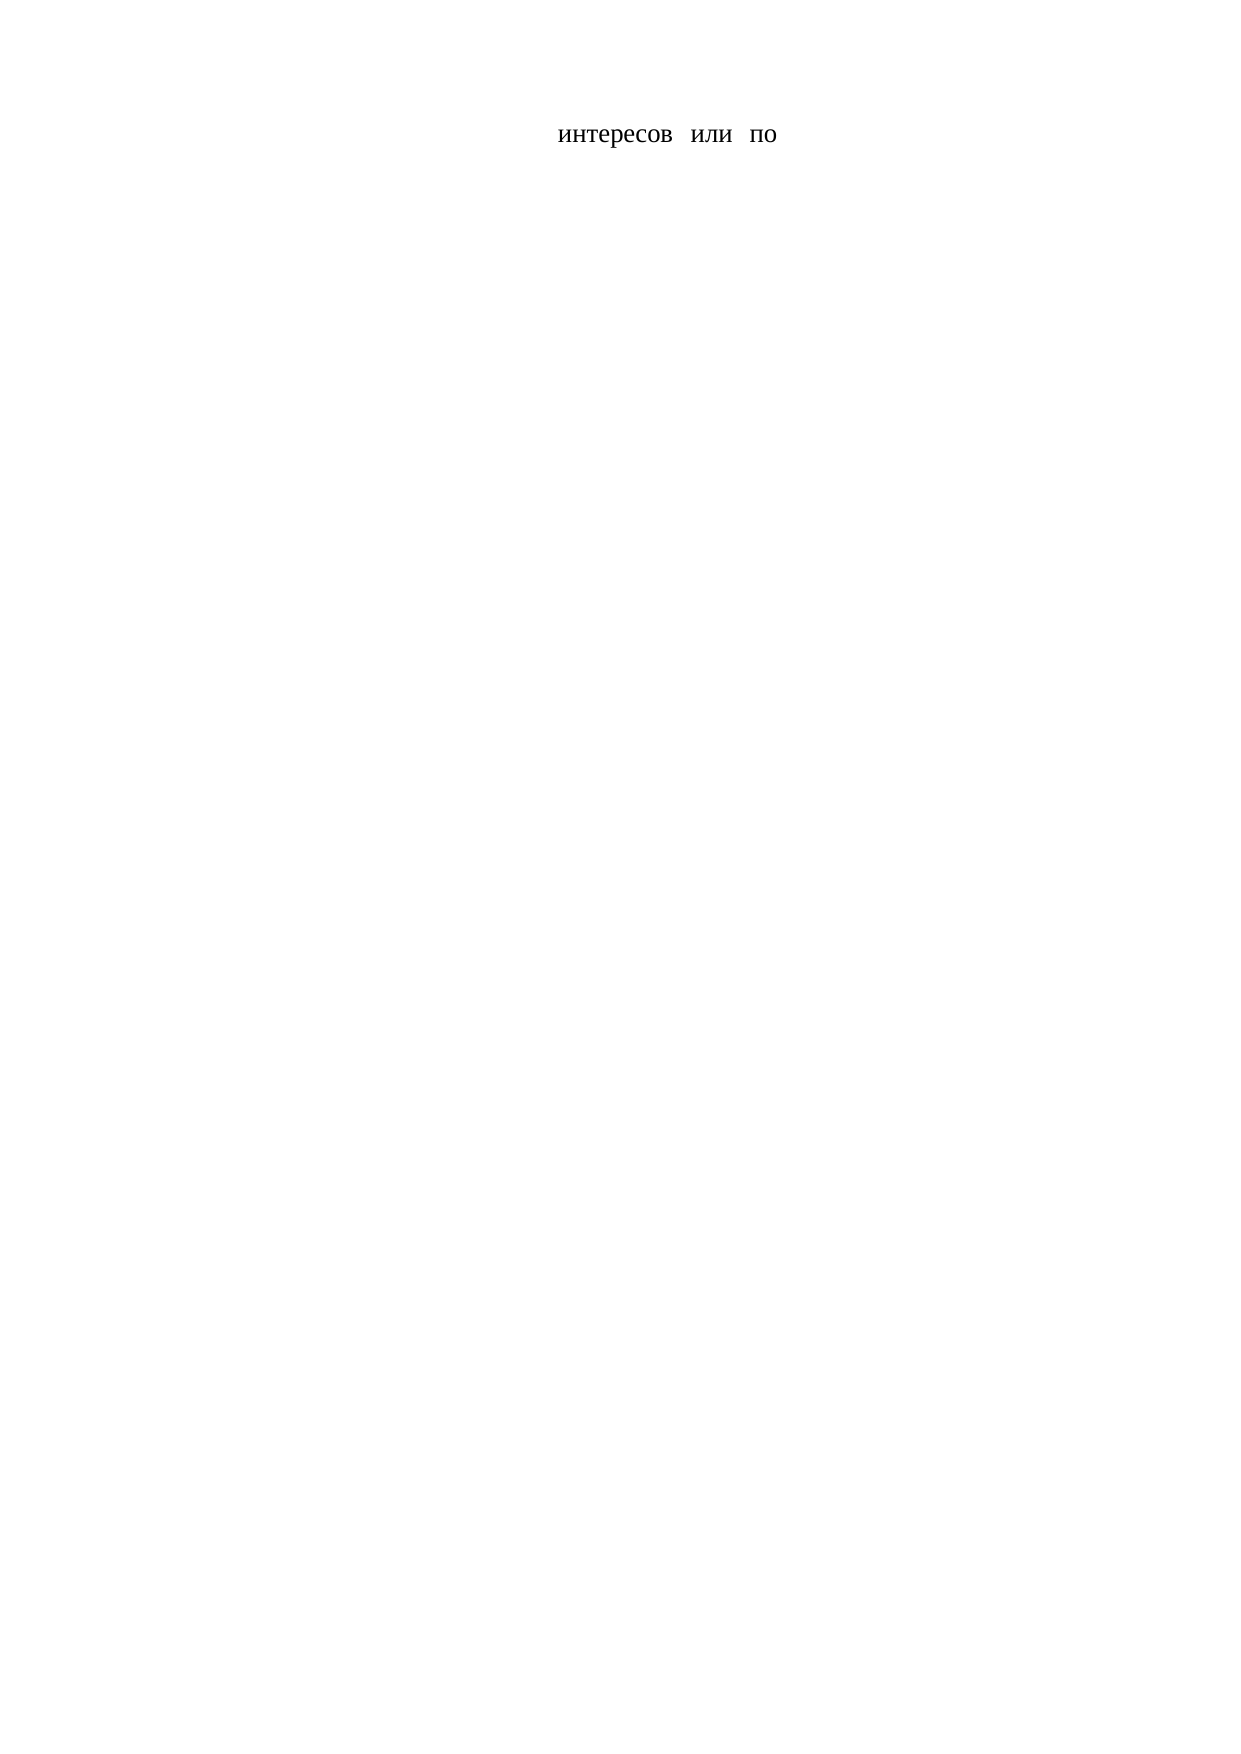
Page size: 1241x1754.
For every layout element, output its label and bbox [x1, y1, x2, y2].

text [176, 117, 1158, 148]
